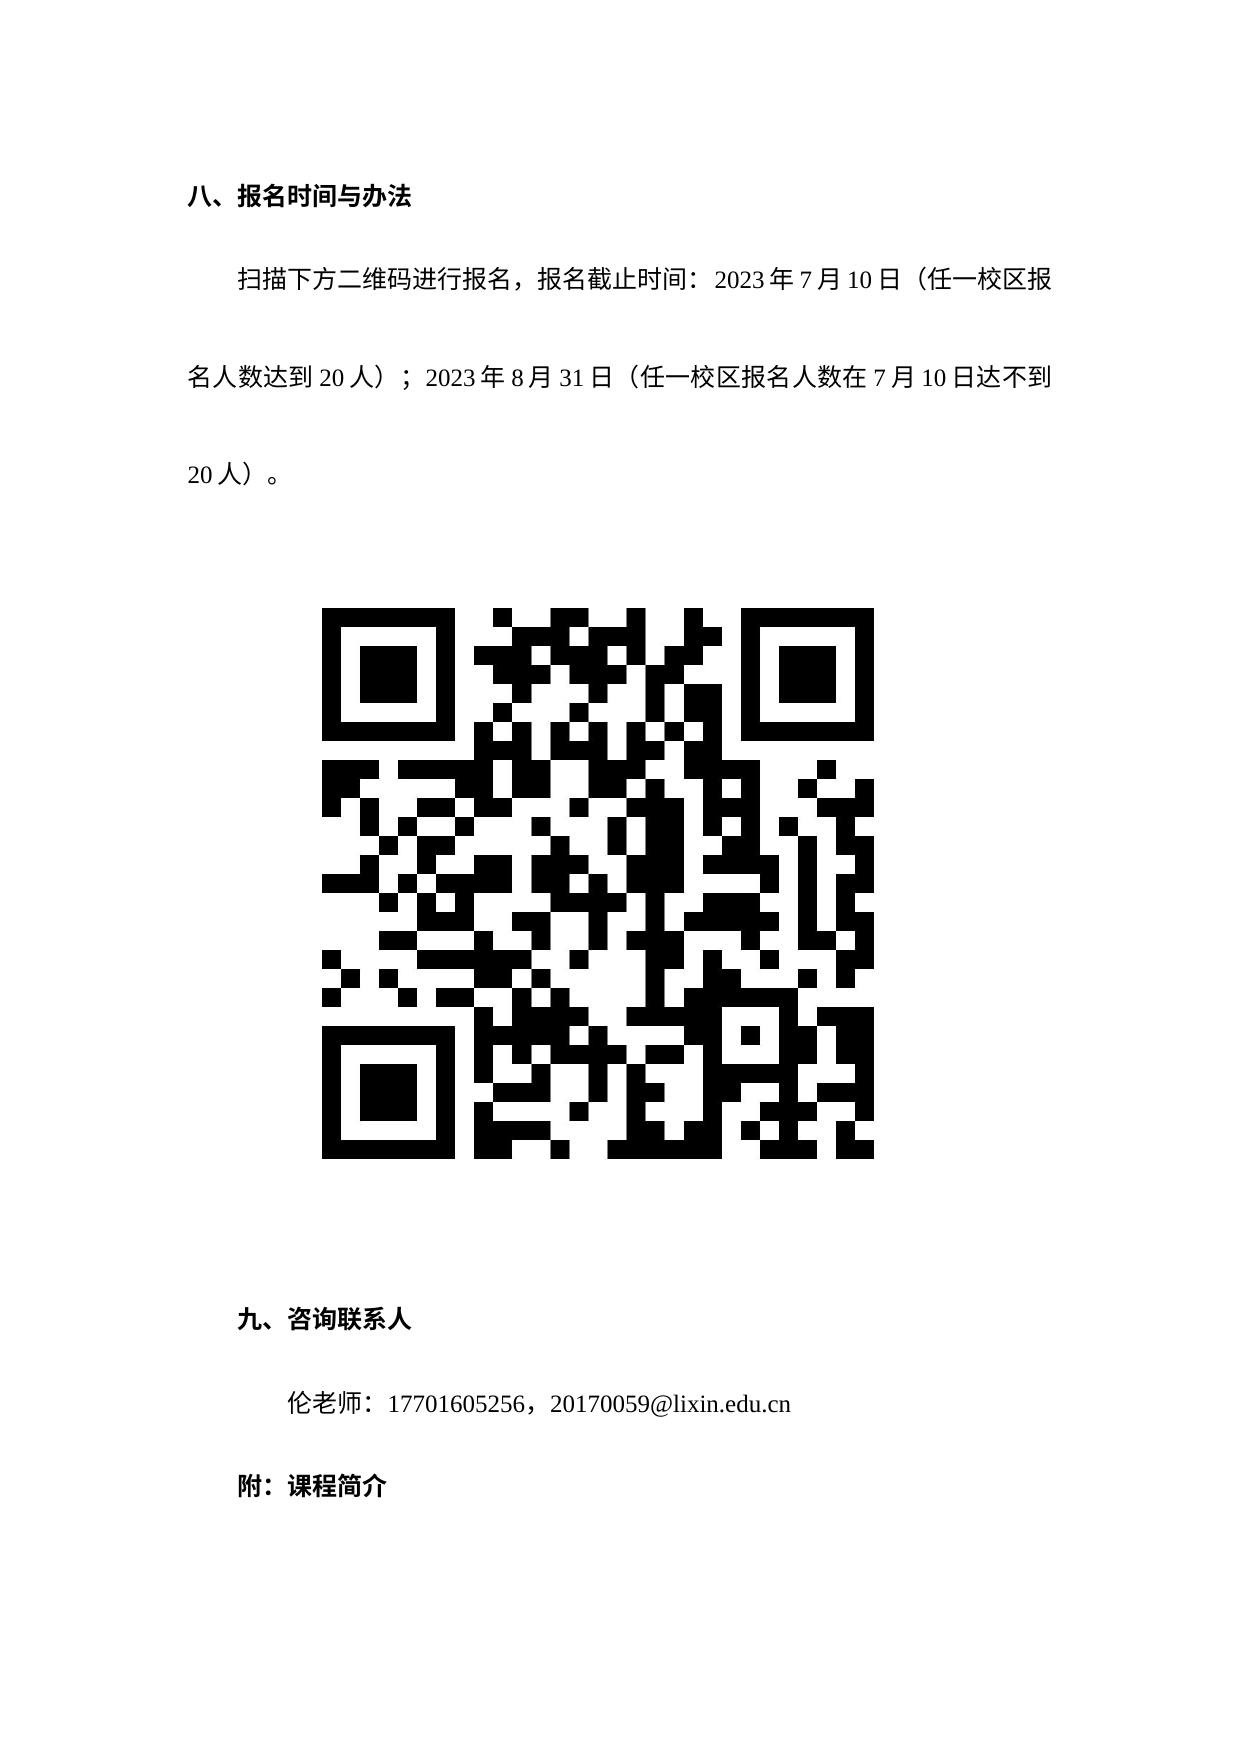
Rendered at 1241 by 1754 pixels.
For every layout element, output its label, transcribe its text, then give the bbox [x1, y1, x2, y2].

text 伦老师：17701605256，20170059@lixin.edu.cn [187, 1369, 1053, 1434]
text 附：课程简介 [187, 1452, 1053, 1517]
text 八、报名时间与办法 [187, 162, 1053, 227]
text 扫描下方二维码进行报名，报名截止时间：2023年7月10日（任一校区报名人数达到20人）；2023年8月31日（任一校区报名人数在7月10日达不到20人）。 [187, 245, 1053, 505]
text 九、咨询联系人 [187, 1286, 1053, 1351]
picture [237, 523, 959, 1244]
